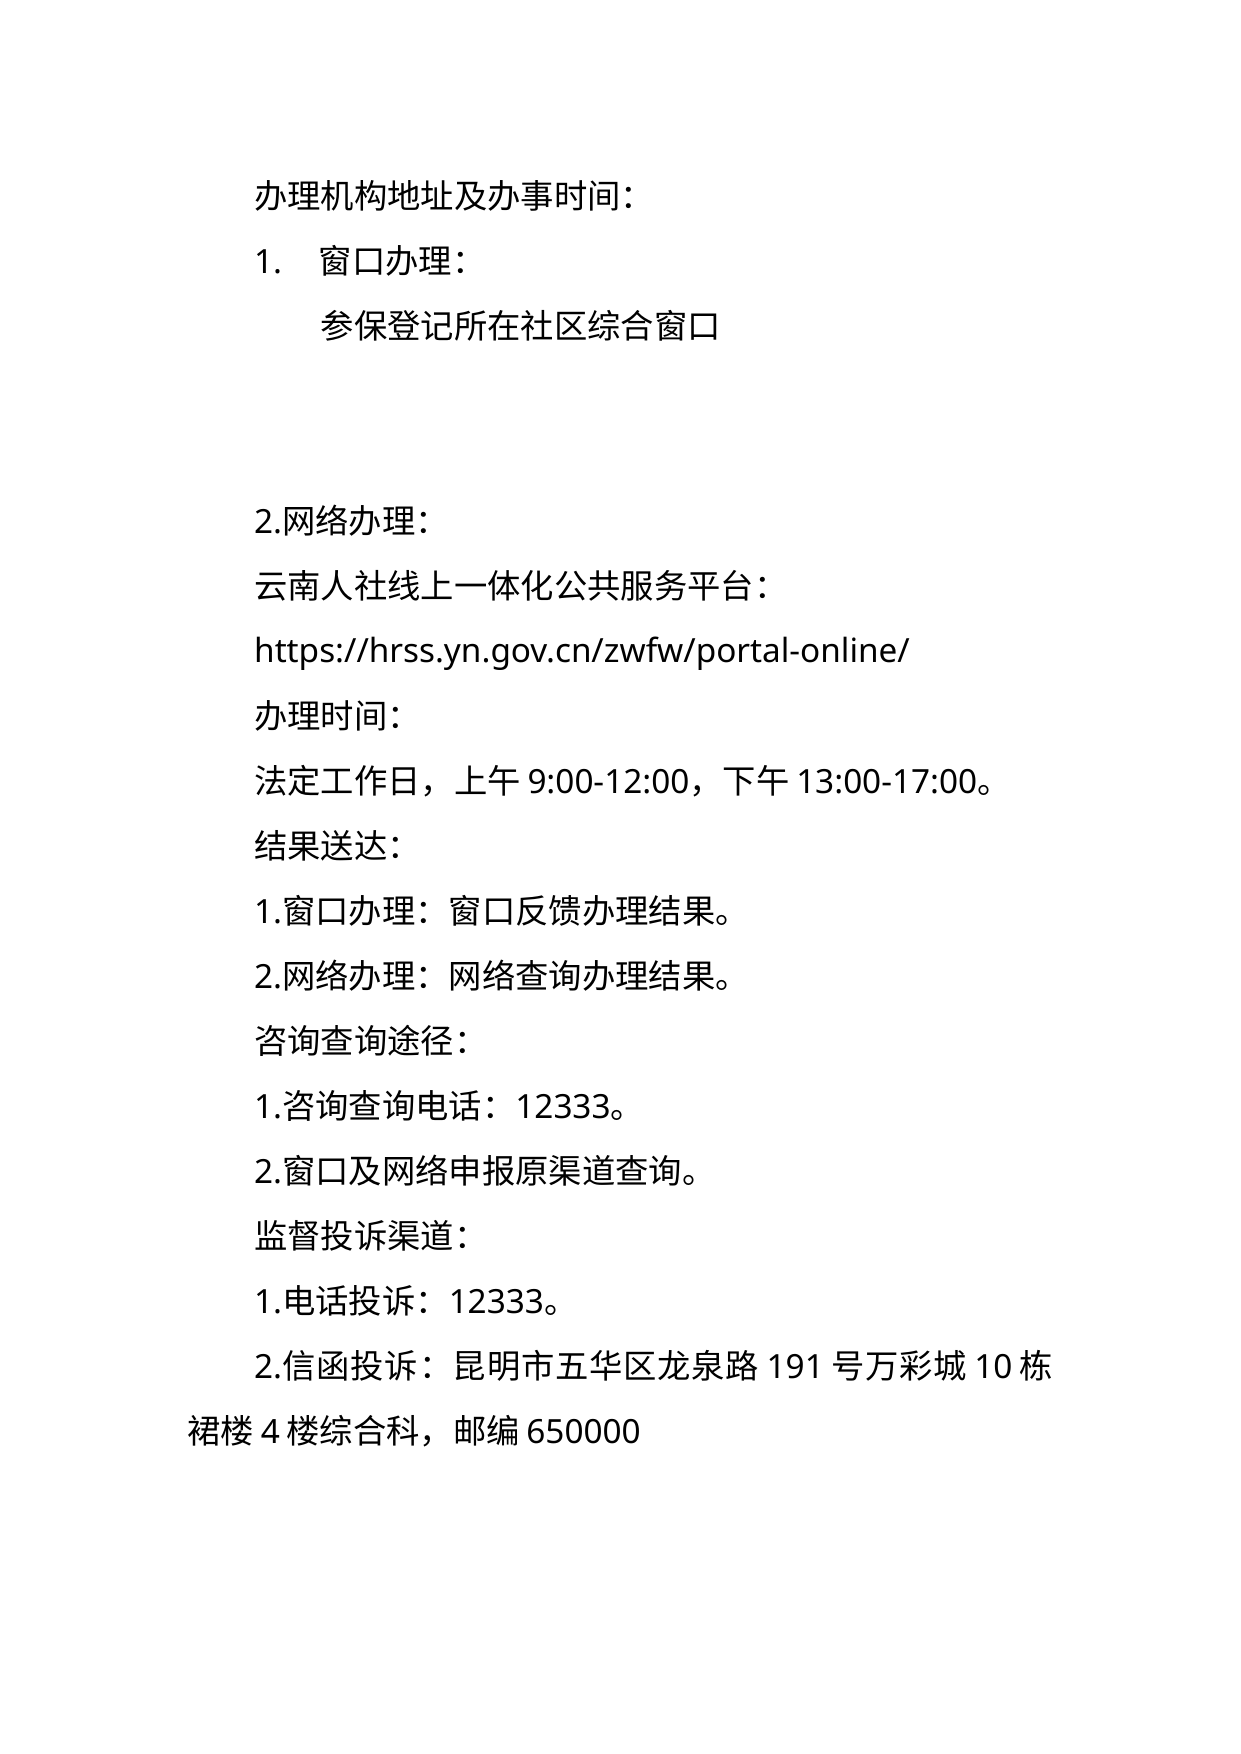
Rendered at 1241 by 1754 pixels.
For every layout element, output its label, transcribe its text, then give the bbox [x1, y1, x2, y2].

text 咨询查询途径： [187, 1007, 1053, 1072]
text 云南人社线上一体化公共服务平台： [187, 552, 1053, 617]
text 1.窗口办理：窗口反馈办理结果。 [187, 877, 1053, 942]
text https://hrss.yn.gov.cn/zwfw/portal-online/ [187, 617, 1053, 682]
text 监督投诉渠道： [187, 1202, 1053, 1267]
text 2.信函投诉：昆明市五华区龙泉路191号万彩城10栋裙楼4楼综合科，邮编650000 [187, 1332, 1053, 1462]
text 1.咨询查询电话：12333。 [187, 1072, 1053, 1137]
list 参保登记所在社区综合窗口 [187, 292, 1053, 357]
text 办理机构地址及办事时间： [187, 162, 1053, 227]
text 2.窗口及网络申报原渠道查询。 [187, 1137, 1053, 1202]
text 结果送达： [187, 812, 1053, 877]
text 2.网络办理： [187, 487, 1053, 552]
text 1.电话投诉：12333。 [187, 1267, 1053, 1332]
list 窗口办理： [187, 227, 1053, 292]
text 法定工作日，上午9:00-12:00，下午13:00-17:00。 [187, 747, 1053, 812]
text 办理时间： [187, 682, 1053, 747]
text 2.网络办理：网络查询办理结果。 [187, 942, 1053, 1007]
